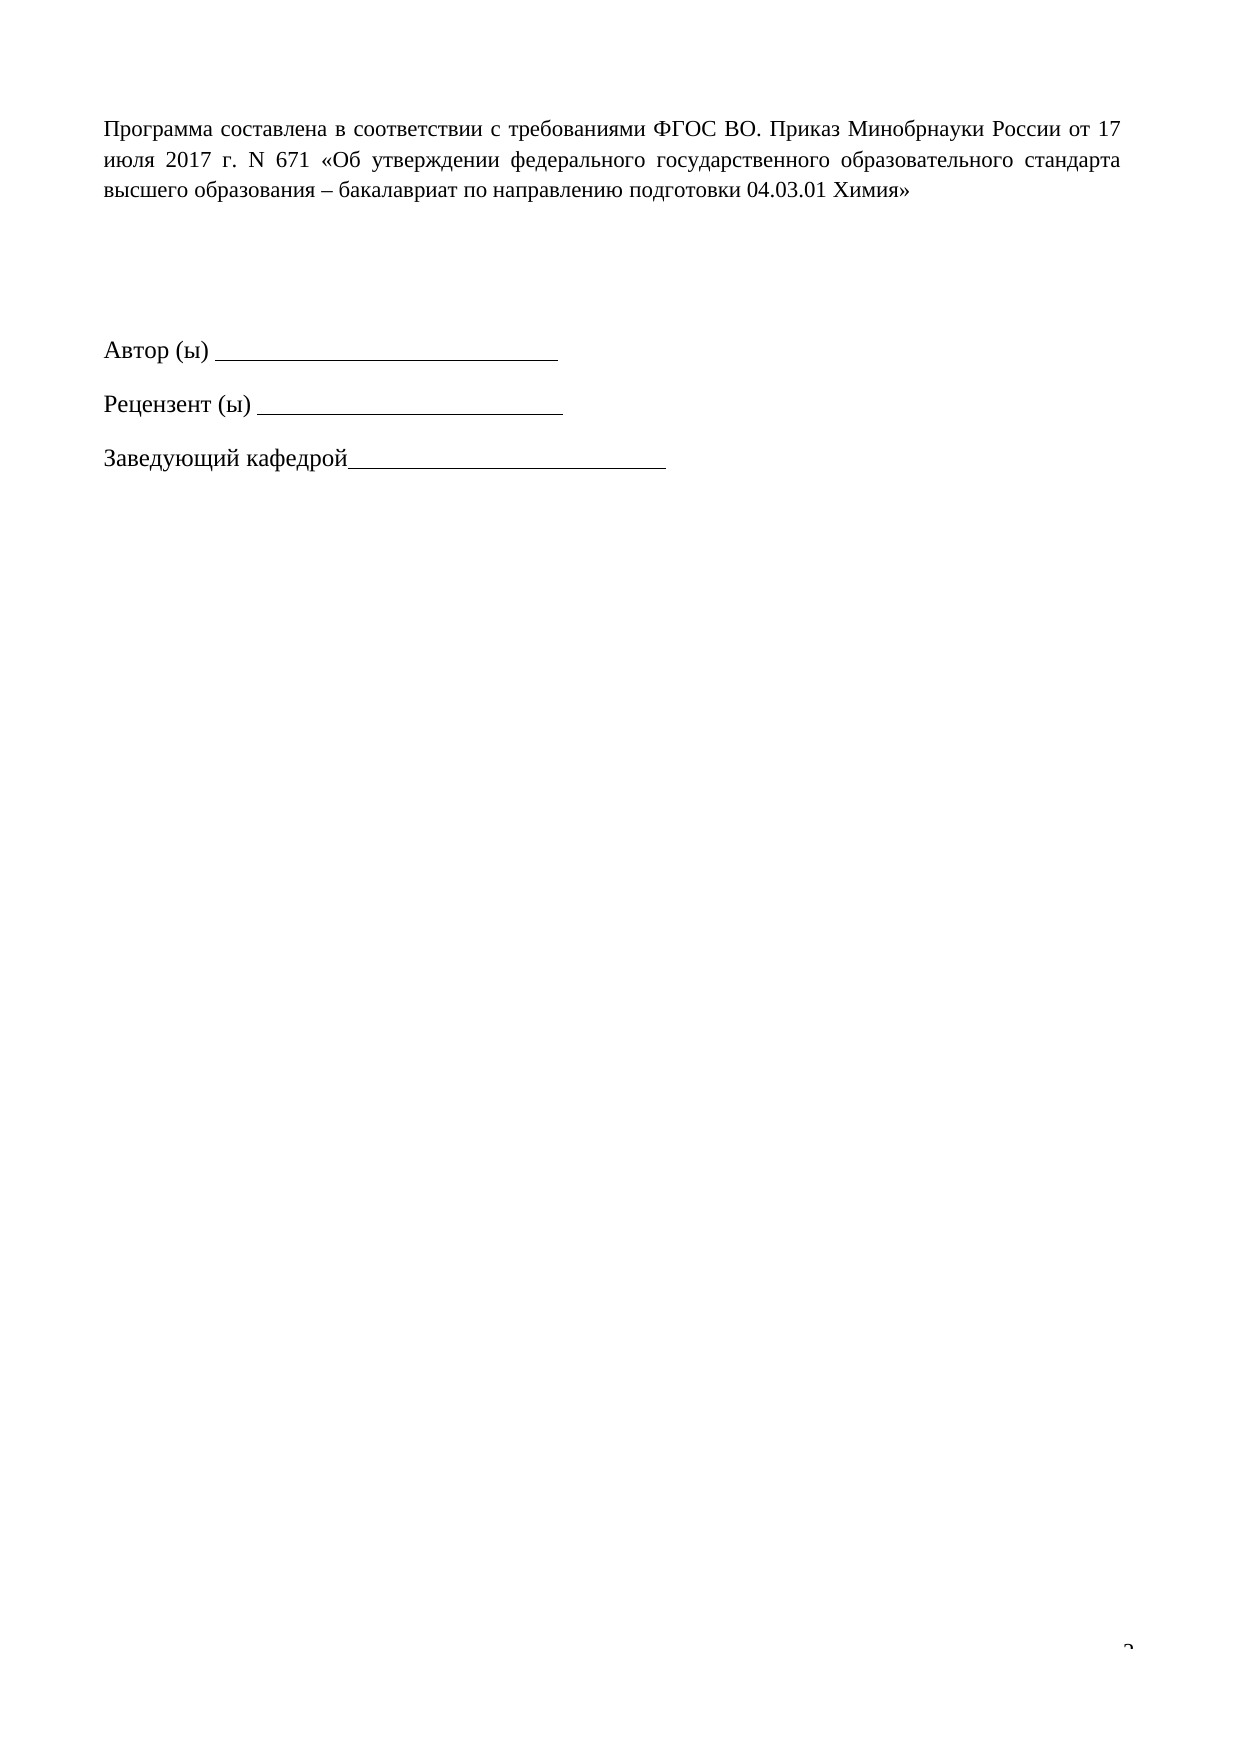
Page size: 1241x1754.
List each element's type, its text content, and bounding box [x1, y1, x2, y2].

text Автор (ы) [103, 335, 1205, 364]
text Программа составлена в соответствии с требованиями ФГОС ВО. Приказ Минобрнауки России от 17 июля 2017 г. N 671 «Об утверждении федерального государственного образовательного стандарта высшего образования – бакалавриат по направлению подготовки 04.03.01 Химия» [103, 115, 1122, 202]
text Рецензент (ы) [103, 389, 1205, 418]
text Заведующий кафедрой [103, 443, 1205, 472]
